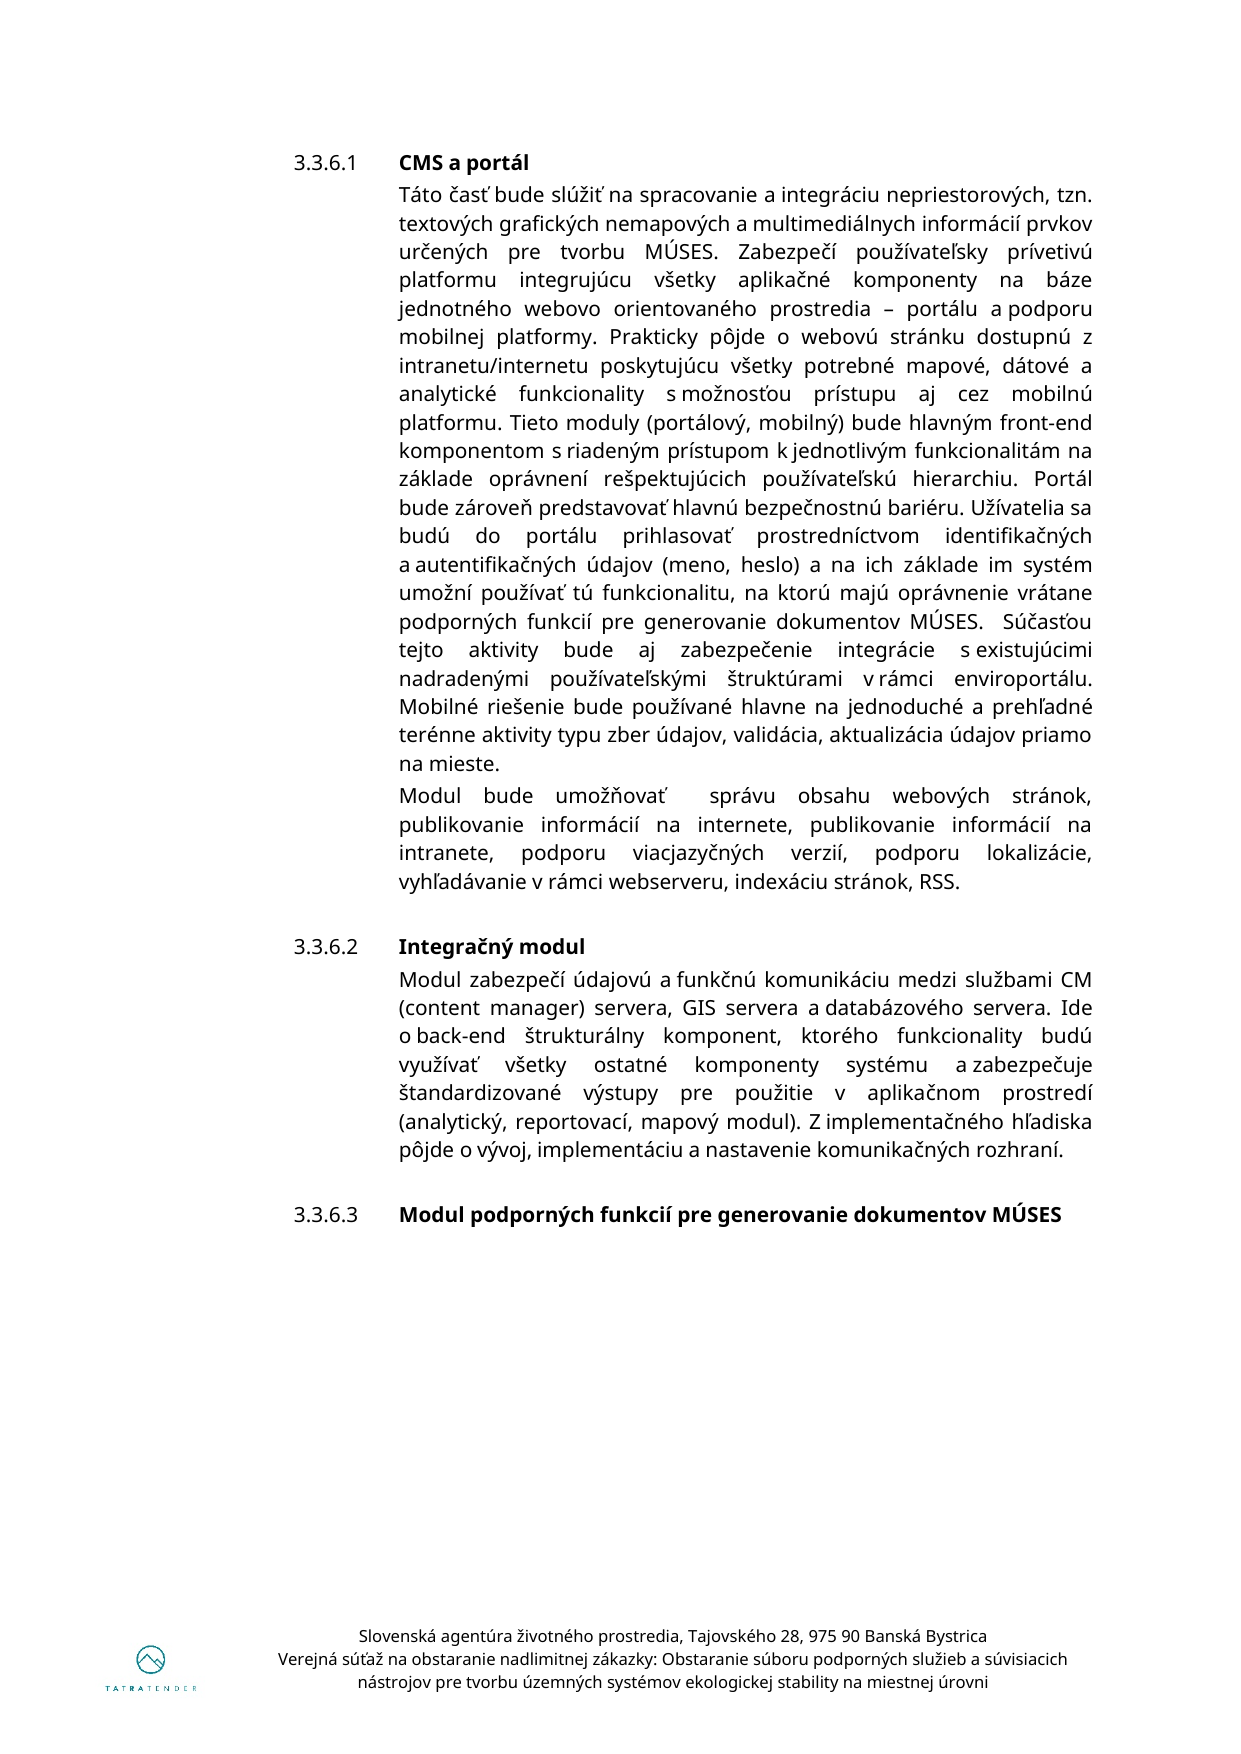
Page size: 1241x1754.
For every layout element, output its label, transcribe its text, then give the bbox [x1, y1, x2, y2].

subtitle Modul podporných funkcií pre generovanie dokumentov MÚSES [294, 1201, 1093, 1229]
subtitle CMS a portál [294, 148, 1093, 176]
picture [84, 1621, 217, 1715]
subtitle Modul bude umožňovať správu obsahu webových stránok, publikovanie informácií na internete, publikovanie informácií na intranete, podporu viacjazyčných verzií, podporu lokalizácie, vyhľadávanie v rámci webserveru, indexáciu stránok, RSS. [399, 782, 1093, 895]
subtitle Táto časť bude slúžiť na spracovanie a integráciu nepriestorových, tzn. textových grafických nemapových a multimediálnych informácií prvkov určených pre tvorbu MÚSES. Zabezpečí používateľsky prívetivú platformu integrujúcu všetky aplikačné komponenty na báze jednotného webovo orientovaného prostredia – portálu a podporu mobilnej platformy. Prakticky pôjde o webovú stránku dostupnú z intranetu/internetu poskytujúcu všetky potrebné mapové, dátové a analytické funkcionality s možnosťou prístupu aj cez mobilnú platformu. Tieto moduly (portálový, mobilný) bude hlavným front-end komponentom s riadeným prístupom k jednotlivým funkcionalitám na základe oprávnení rešpektujúcich používateľskú hierarchiu. Portál bude zároveň predstavovať hlavnú bezpečnostnú bariéru. Užívatelia sa budú do portálu prihlasovať prostredníctvom identifikačných a autentifikačných údajov (meno, heslo) a na ich základe im systém umožní používať tú funkcionalitu, na ktorú majú oprávnenie vrátane podporných funkcií pre generovanie dokumentov MÚSES. Súčasťou tejto aktivity bude aj zabezpečenie integrácie s existujúcimi nadradenými používateľskými štruktúrami v rámci enviroportálu. Mobilné riešenie bude používané hlavne na jednoduché a prehľadné terénne aktivity typu zber údajov, validácia, aktualizácia údajov priamo na mieste. [399, 180, 1093, 777]
subtitle Modul zabezpečí údajovú a funkčnú komunikáciu medzi službami CM (content manager) servera, GIS servera a databázového servera. Ide o back-end štrukturálny komponent, ktorého funkcionality budú využívať všetky ostatné komponenty systému a zabezpečuje štandardizované výstupy pre použitie v aplikačnom prostredí (analytický, reportovací, mapový modul). Z implementačného hľadiska pôjde o vývoj, implementáciu a nastavenie komunikačných rozhraní. [399, 965, 1093, 1164]
subtitle Integračný modul [294, 932, 1093, 961]
